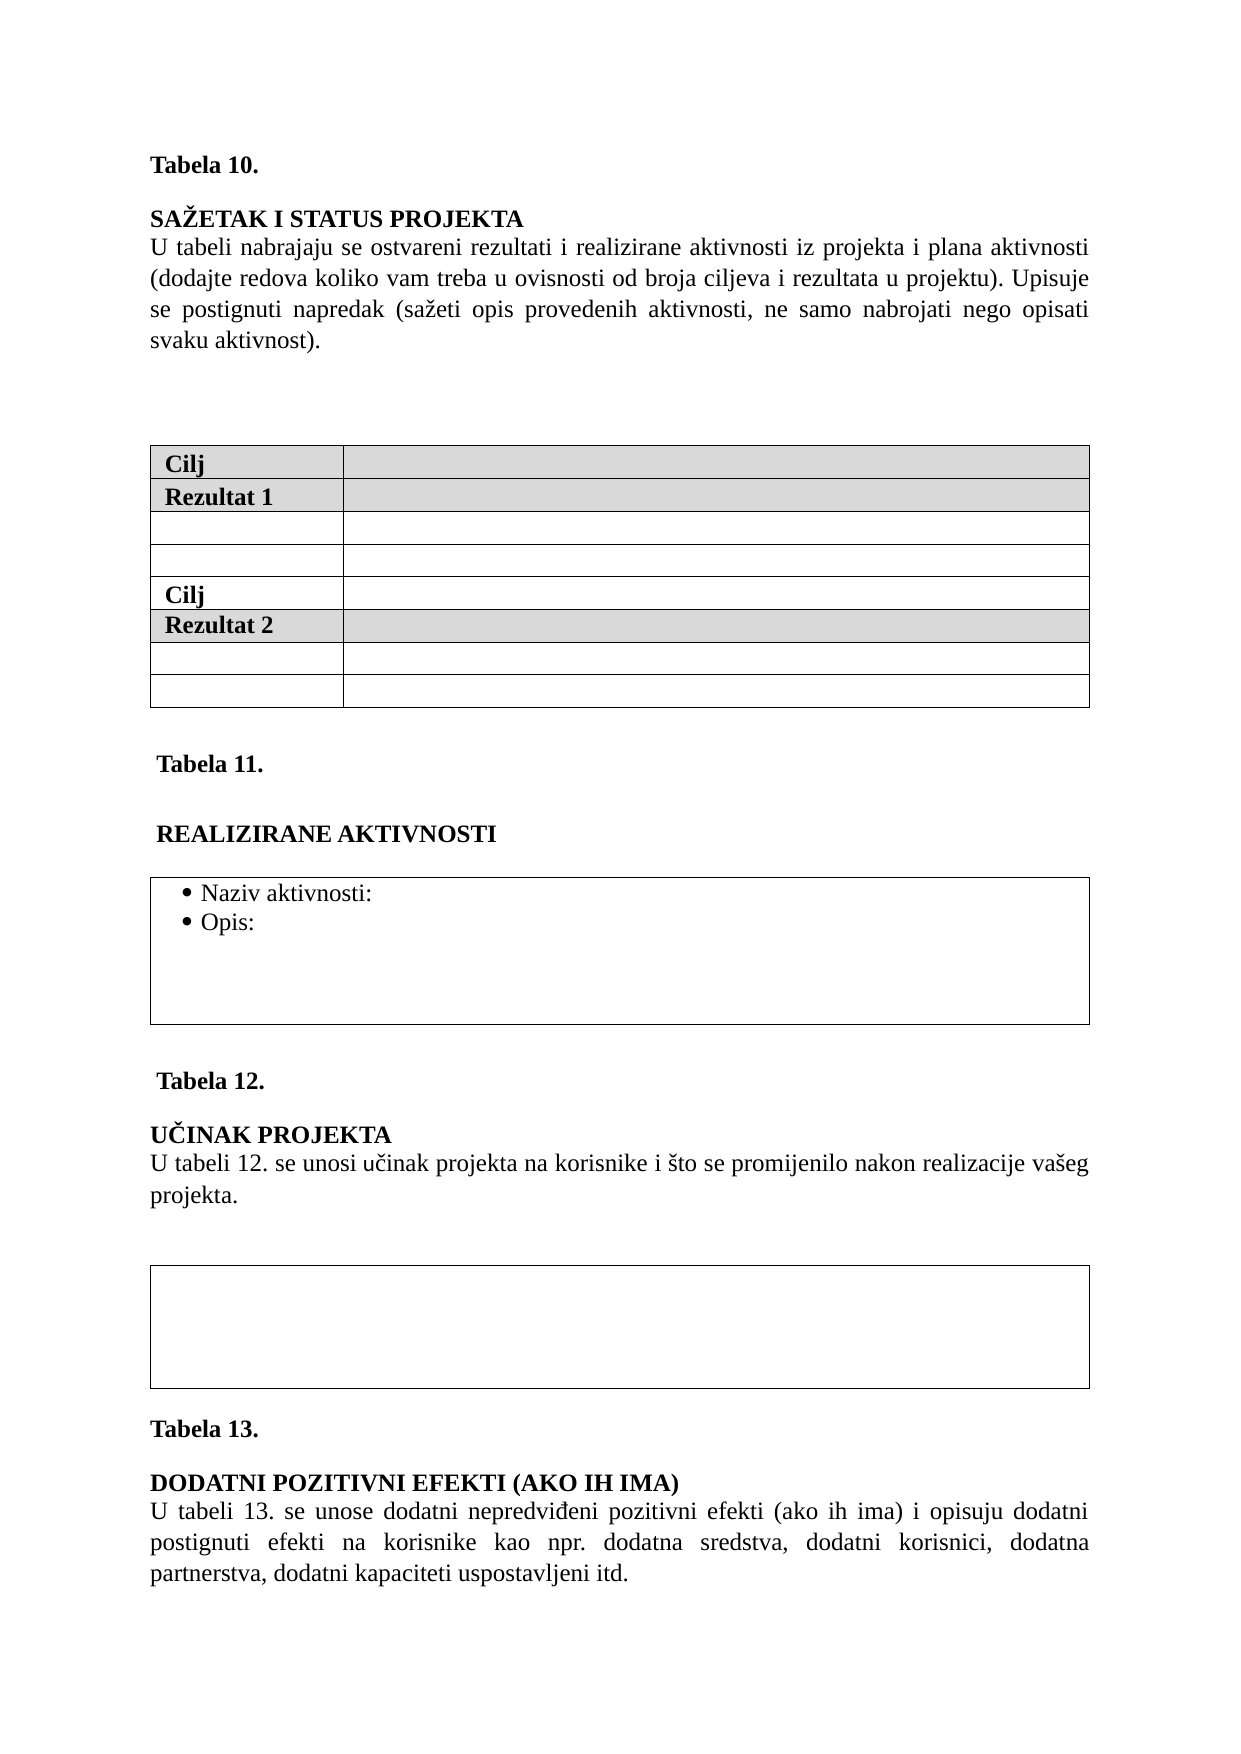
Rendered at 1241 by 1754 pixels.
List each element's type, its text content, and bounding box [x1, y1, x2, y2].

table_cell [344, 545, 1089, 576]
table_cell Cilj [151, 577, 343, 609]
table_cell Rezultat 1 [151, 479, 343, 511]
text Tabela 11. [156, 749, 1090, 778]
table_cell [344, 675, 1089, 707]
table_header [344, 446, 1089, 478]
table_cell Rezultat 2 [151, 610, 343, 642]
table_header [151, 1266, 1089, 1388]
text U tabeli 13. se unose dodatni nepredviđeni pozitivni efekti (ako ih ima) i opisuju dodatni postignuti efekti na korisnike kao npr. dodatna sredstva, dodatni korisnici, dodatna partnerstva, dodatni kapaciteti uspostavljeni itd. [150, 1496, 1090, 1587]
table_cell [151, 675, 343, 707]
table_cell [344, 643, 1089, 674]
table_cell [344, 479, 1089, 511]
table_cell [151, 643, 343, 674]
text UČINAK PROJEKTA [150, 1120, 1090, 1148]
text SAŽETAK I STATUS PROJEKTA [150, 204, 1090, 232]
table_cell [344, 610, 1089, 642]
text U tabeli nabrajaju se ostvareni rezultati i realizirane aktivnosti iz projekta i plana aktivnosti (dodajte redova koliko vam treba u ovisnosti od broja ciljeva i rezultata u projektu). Upisuje se postignuti napredak (sažeti opis provedenih aktivnosti, ne samo nabrojati nego opisati svaku aktivnost). [150, 232, 1090, 354]
table_cell [151, 512, 343, 543]
text REALIZIRANE AKTIVNOSTI [156, 819, 1090, 848]
table_cell [344, 512, 1089, 543]
text Tabela 12. [156, 1066, 1090, 1095]
table_header Cilj [151, 446, 343, 478]
table_header Naziv aktivnosti: Opis: [151, 878, 1089, 1024]
table_cell [344, 577, 1089, 609]
text Tabela 10. [150, 150, 1090, 179]
table_cell [151, 545, 343, 576]
text Tabela 13. [150, 1414, 1090, 1443]
text U tabeli 12. se unosi učinak projekta na korisnike i što se promijenilo nakon realizacije vašeg projekta. [150, 1148, 1090, 1209]
text DODATNI POZITIVNI EFEKTI (AKO IH IMA) [150, 1468, 1090, 1496]
